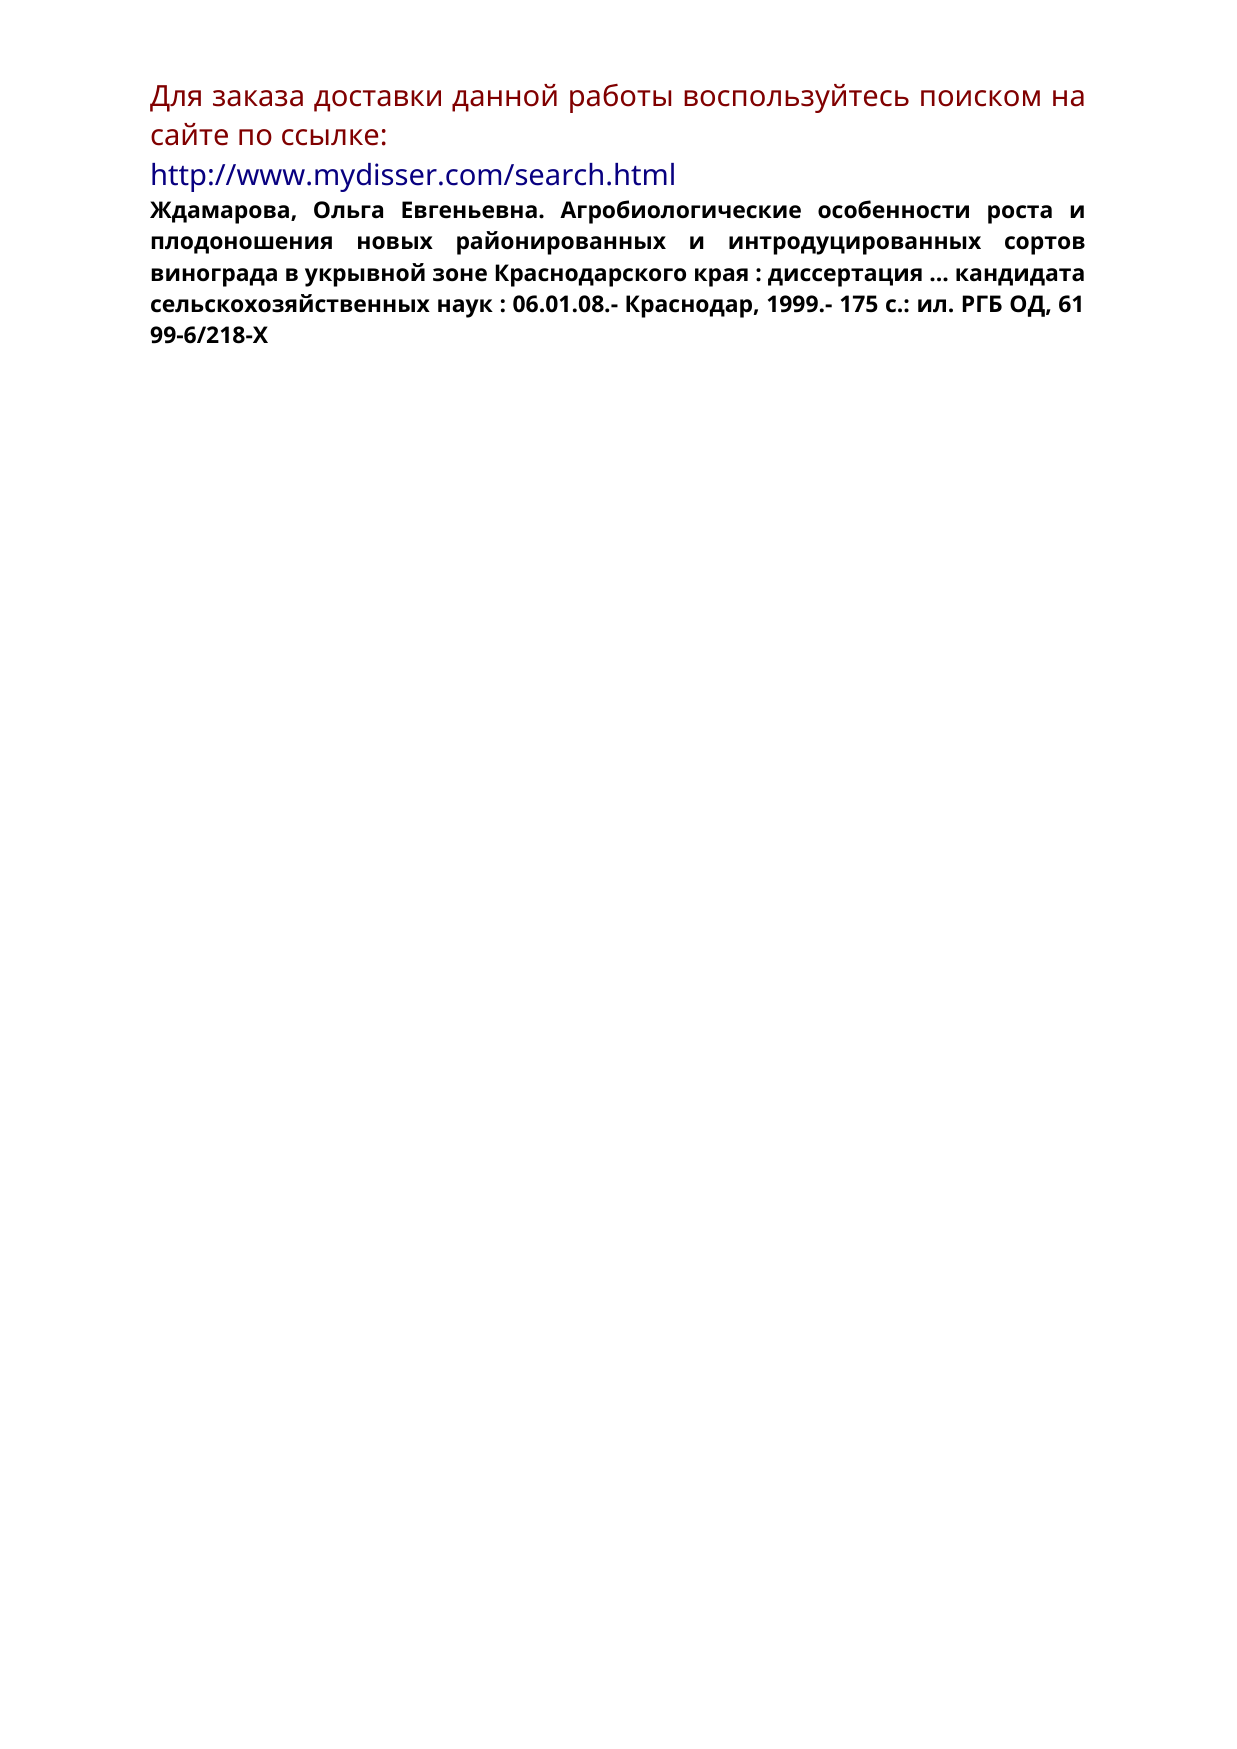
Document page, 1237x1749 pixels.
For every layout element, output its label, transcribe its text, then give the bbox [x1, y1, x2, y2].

text Ждамарова, Ольга Евгеньевна. Агробиологические особенности роста и плодоношения новых районированных и интродуцированных сортов винограда в укрывной зоне Краснодарского края : диссертация ... кандидата сельскохозяйственных наук : 06.01.08.- Краснодар, 1999.- 175 с.: ил. РГБ ОД, 61 99-6/218-X [150, 194, 1086, 350]
